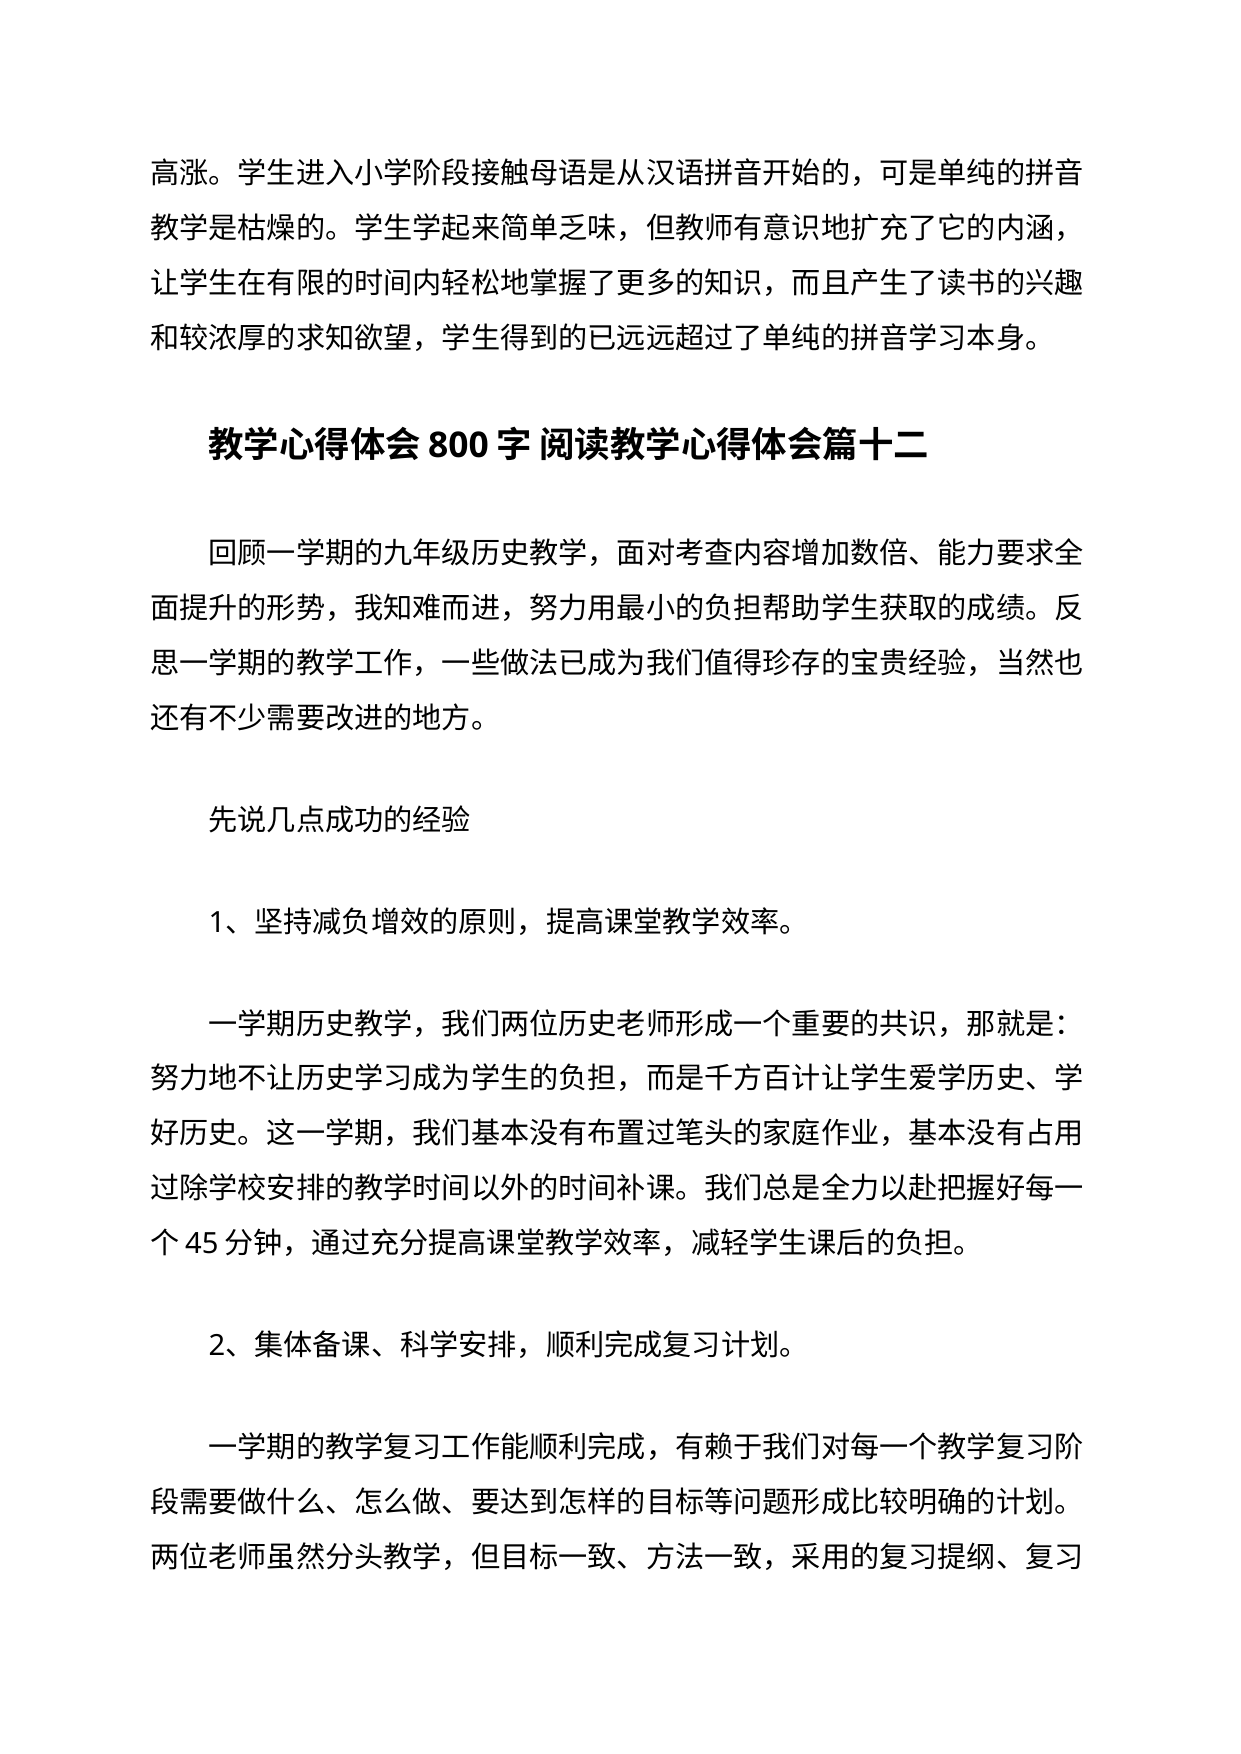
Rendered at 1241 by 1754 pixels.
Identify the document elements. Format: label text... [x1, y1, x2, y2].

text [150, 150, 1090, 357]
text 教学心得体会800字 阅读教学心得体会篇十二 [150, 416, 1090, 468]
text 1、坚持减负增效的原则，提高课堂教学效率。 [150, 898, 1090, 941]
text 一学期历史教学，我们两位历史老师形成一个重要的共识，那就是：努力地不让历史学习成为学生的负担，而是千方百计让学生爱学历史、学好历史。这一学期，我们基本没有布置过笔头的家庭作业，基本没有占用过除学校安排的教学时间以外的时间补课。我们总是全力以赴把握好每一个45分钟，通过充分提高课堂教学效率，减轻学生课后的负担。 [150, 1000, 1090, 1262]
text 2、集体备课、科学安排，顺利完成复习计划。 [150, 1322, 1090, 1364]
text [150, 1424, 1090, 1576]
text 先说几点成功的经验 [150, 796, 1090, 839]
text 回顾一学期的九年级历史教学，面对考查内容增加数倍、能力要求全面提升的形势，我知难而进，努力用最小的负担帮助学生获取的成绩。反思一学期的教学工作，一些做法已成为我们值得珍存的宝贵经验，当然也还有不少需要改进的地方。 [150, 530, 1090, 737]
